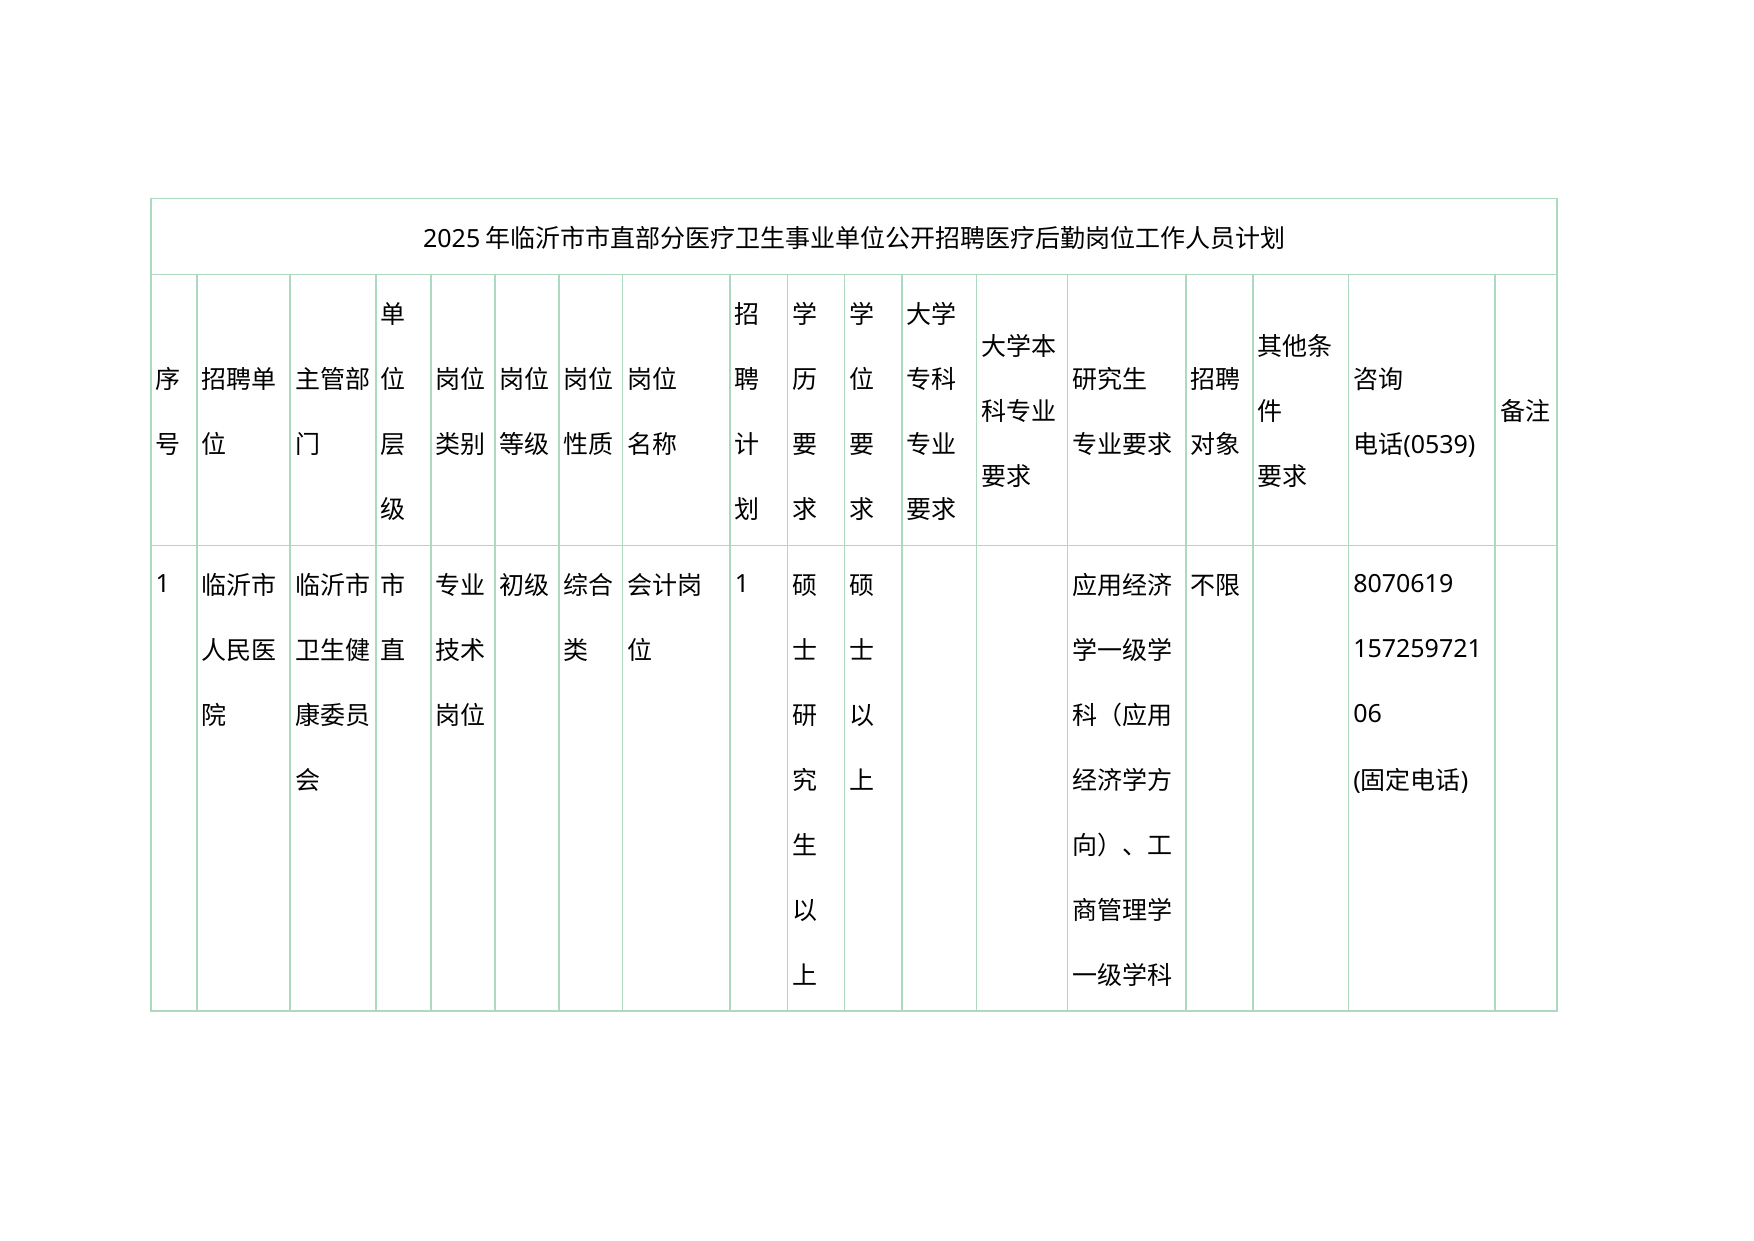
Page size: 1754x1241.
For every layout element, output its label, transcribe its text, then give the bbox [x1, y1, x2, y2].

table_cell 会计岗位 [623, 546, 729, 1010]
table_cell [1496, 546, 1556, 1010]
table_cell 岗位 等级 [496, 275, 558, 544]
table_cell 备注 [1496, 275, 1556, 544]
table_cell 研究生 专业要求 [1068, 275, 1185, 544]
table_cell 专业技术岗位 [432, 546, 494, 1010]
table_cell 硕士研究生以上 [788, 546, 844, 1010]
table_cell 临沂市人民医院 [198, 546, 289, 1010]
table_cell 临沂市卫生健康委员会 [291, 546, 375, 1010]
table_cell 1 [731, 546, 787, 1010]
table_cell 主管部门 [291, 275, 375, 544]
table_cell 序号 [152, 275, 196, 544]
table_cell 硕士以上 [845, 546, 901, 1010]
table_cell 1 [152, 546, 196, 1010]
table_cell 学历要求 [788, 275, 844, 544]
table_cell 招聘计划 [731, 275, 787, 544]
table_cell 综合类 [560, 546, 622, 1010]
table_cell 岗位 名称 [623, 275, 729, 544]
table_cell 咨询 电话(0539) [1349, 275, 1494, 544]
table_cell [1254, 546, 1348, 1010]
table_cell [1068, 546, 1185, 1010]
table_cell [977, 546, 1067, 1010]
table_cell [903, 546, 976, 1010]
table_cell 不限 [1187, 546, 1252, 1010]
table_cell 岗位 性质 [560, 275, 622, 544]
table_cell 招聘 对象 [1187, 275, 1252, 544]
table_cell 市直 [377, 546, 430, 1010]
table_cell 大学专科专业要求 [903, 275, 976, 544]
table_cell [1349, 546, 1494, 1010]
table_cell 其他条件 要求 [1254, 275, 1348, 544]
table_cell 招聘单位 [198, 275, 289, 544]
table_cell 大学本科专业要求 [977, 275, 1067, 544]
table_cell 岗位 类别 [432, 275, 494, 544]
table_header 2025年临沂市市直部分医疗卫生事业单位公开招聘医疗后勤岗位工作人员计划 [152, 199, 1556, 273]
table_cell 学位要求 [845, 275, 901, 544]
table_cell 初级 [496, 546, 558, 1010]
table_cell 单位层级 [377, 275, 430, 544]
